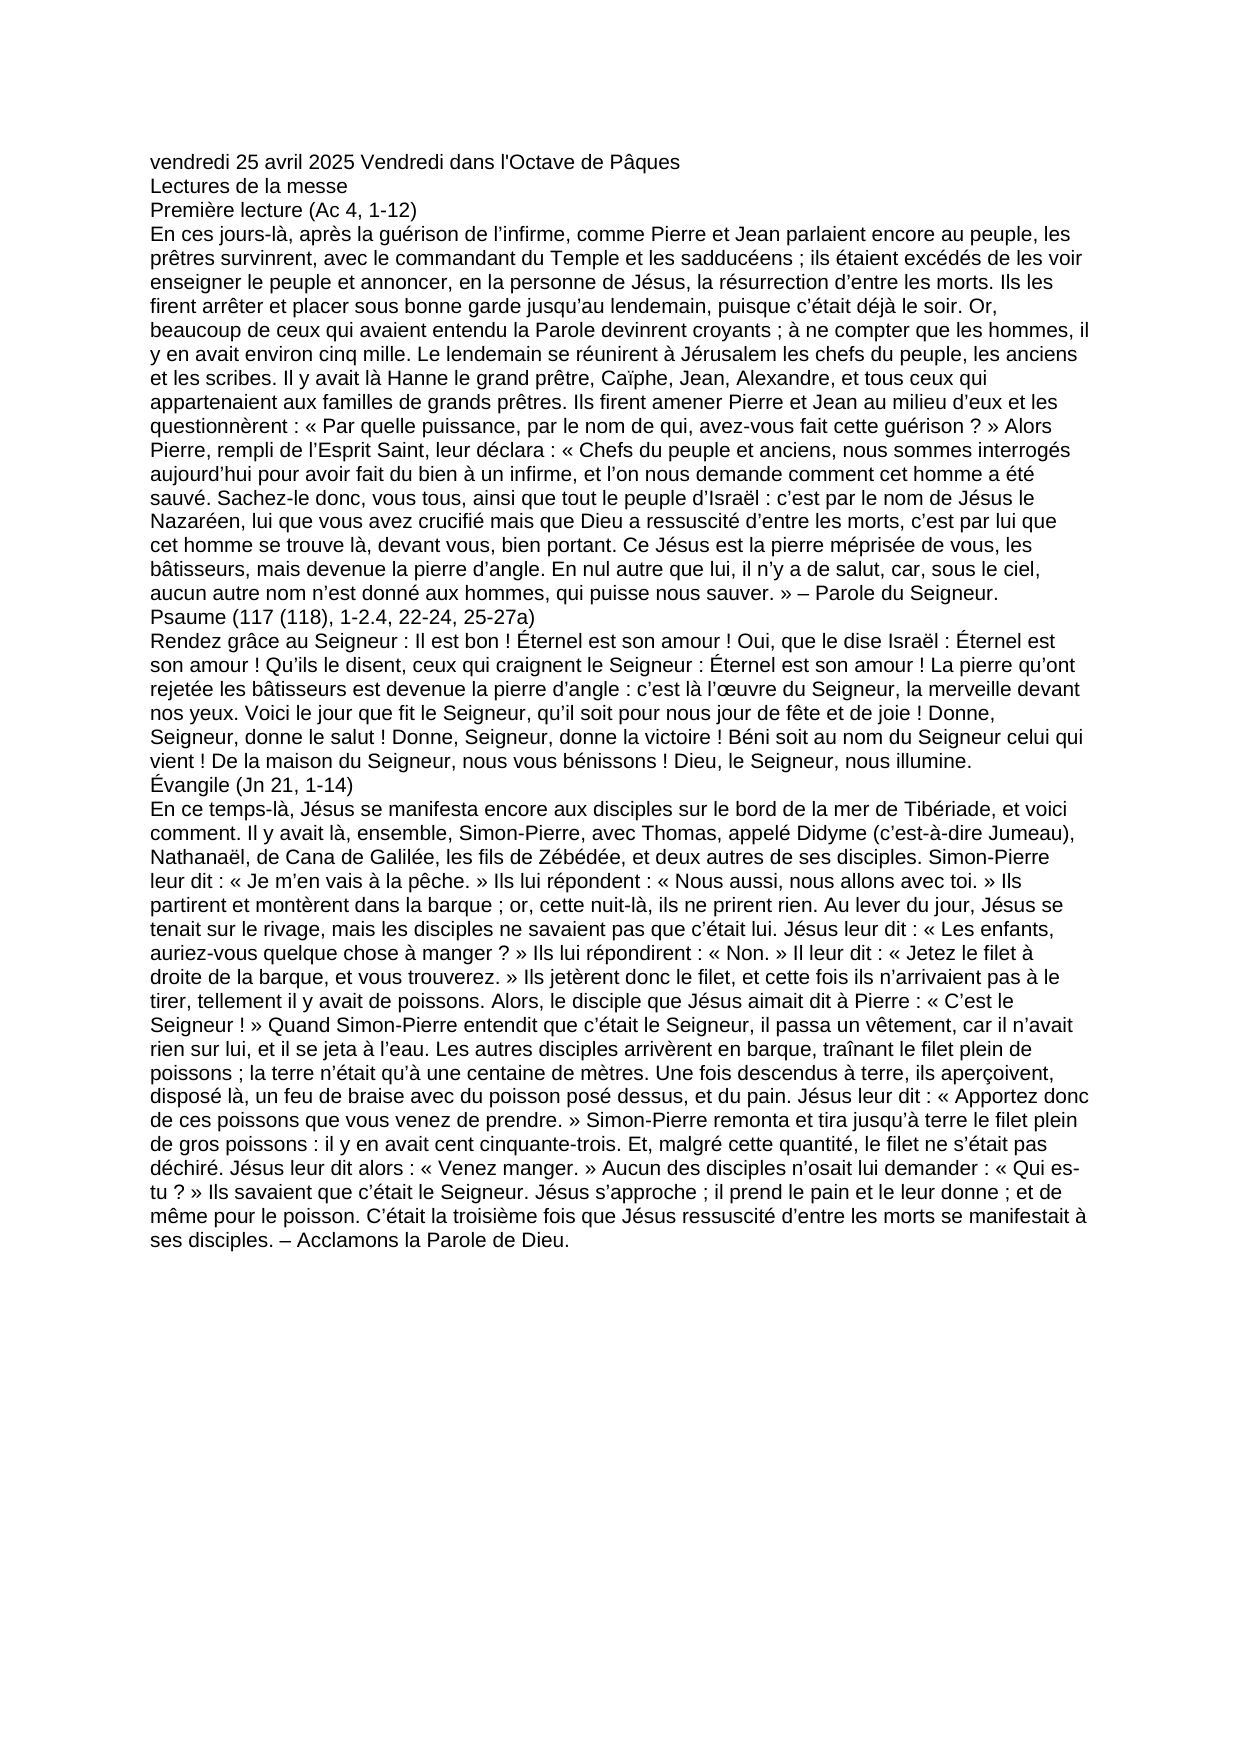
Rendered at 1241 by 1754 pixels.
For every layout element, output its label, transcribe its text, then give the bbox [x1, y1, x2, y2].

text En ce temps-là, Jésus se manifesta encore aux disciples sur le bord de la mer de Tibériade, et voici comment. Il y avait là, ensemble, Simon-Pierre, avec Thomas, appelé Didyme (c’est-à-dire Jumeau), Nathanaël, de Cana de Galilée, les fils de Zébédée, et deux autres de ses disciples. Simon-Pierre leur dit : « Je m’en vais à la pêche. » Ils lui répondent : « Nous aussi, nous allons avec toi. » Ils partirent et montèrent dans la barque ; or, cette nuit-là, ils ne prirent rien. Au lever du jour, Jésus se tenait sur le rivage, mais les disciples ne savaient pas que c’était lui. Jésus leur dit : « Les enfants, auriez-vous quelque chose à manger ? » Ils lui répondirent : « Non. » Il leur dit : « Jetez le filet à droite de la barque, et vous trouverez. » Ils jetèrent donc le filet, et cette fois ils n’arrivaient pas à le tirer, tellement il y avait de poissons. Alors, le disciple que Jésus aimait dit à Pierre : « C’est le Seigneur ! » Quand Simon-Pierre entendit que c’était le Seigneur, il passa un vêtement, car il n’avait rien sur lui, et il se jeta à l’eau. Les autres disciples arrivèrent en barque, traînant le filet plein de poissons ; la terre n’était qu’à une centaine de mètres. Une fois descendus à terre, ils aperçoivent, disposé là, un feu de braise avec du poisson posé dessus, et du pain. Jésus leur dit : « Apportez donc de ces poissons que vous venez de prendre. » Simon-Pierre remonta et tira jusqu’à terre le filet plein de gros poissons : il y en avait cent cinquante-trois. Et, malgré cette quantité, le filet ne s’était pas déchiré. Jésus leur dit alors : « Venez manger. » Aucun des disciples n’osait lui demander : « Qui es-tu ? » Ils savaient que c’était le Seigneur. Jésus s’approche ; il prend le pain et le leur donne ; et de même pour le poisson. C’était la troisième fois que Jésus ressuscité d’entre les morts se manifestait à ses disciples. – Acclamons la Parole de Dieu. [150, 797, 1090, 1252]
text Rendez grâce au Seigneur : Il est bon ! Éternel est son amour ! Oui, que le dise Israël : Éternel est son amour ! Qu’ils le disent, ceux qui craignent le Seigneur : Éternel est son amour ! La pierre qu’ont rejetée les bâtisseurs est devenue la pierre d’angle : c’est là l’œuvre du Seigneur, la merveille devant nos yeux. Voici le jour que fit le Seigneur, qu’il soit pour nous jour de fête et de joie ! Donne, Seigneur, donne le salut ! Donne, Seigneur, donne la victoire ! Béni soit au nom du Seigneur celui qui vient ! De la maison du Seigneur, nous vous bénissons ! Dieu, le Seigneur, nous illumine. [150, 629, 1090, 773]
text En ces jours-là, après la guérison de l’infirme, comme Pierre et Jean parlaient encore au peuple, les prêtres survinrent, avec le commandant du Temple et les sadducéens ; ils étaient excédés de les voir enseigner le peuple et annoncer, en la personne de Jésus, la résurrection d’entre les morts. Ils les firent arrêter et placer sous bonne garde jusqu’au lendemain, puisque c’était déjà le soir. Or, beaucoup de ceux qui avaient entendu la Parole devinrent croyants ; à ne compter que les hommes, il y en avait environ cinq mille. Le lendemain se réunirent à Jérusalem les chefs du peuple, les anciens et les scribes. Il y avait là Hanne le grand prêtre, Caïphe, Jean, Alexandre, et tous ceux qui appartenaient aux familles de grands prêtres. Ils firent amener Pierre et Jean au milieu d’eux et les questionnèrent : « Par quelle puissance, par le nom de qui, avez-vous fait cette guérison ? » Alors Pierre, rempli de l’Esprit Saint, leur déclara : « Chefs du peuple et anciens, nous sommes interrogés aujourd’hui pour avoir fait du bien à un infirme, et l’on nous demande comment cet homme a été sauvé. Sachez-le donc, vous tous, ainsi que tout le peuple d’Israël : c’est par le nom de Jésus le Nazaréen, lui que vous avez crucifié mais que Dieu a ressuscité d’entre les morts, c’est par lui que cet homme se trouve là, devant vous, bien portant. Ce Jésus est la pierre méprisée de vous, les bâtisseurs, mais devenue la pierre d’angle. En nul autre que lui, il n’y a de salut, car, sous le ciel, aucun autre nom n’est donné aux hommes, qui puisse nous sauver. » – Parole du Seigneur. [150, 222, 1090, 605]
